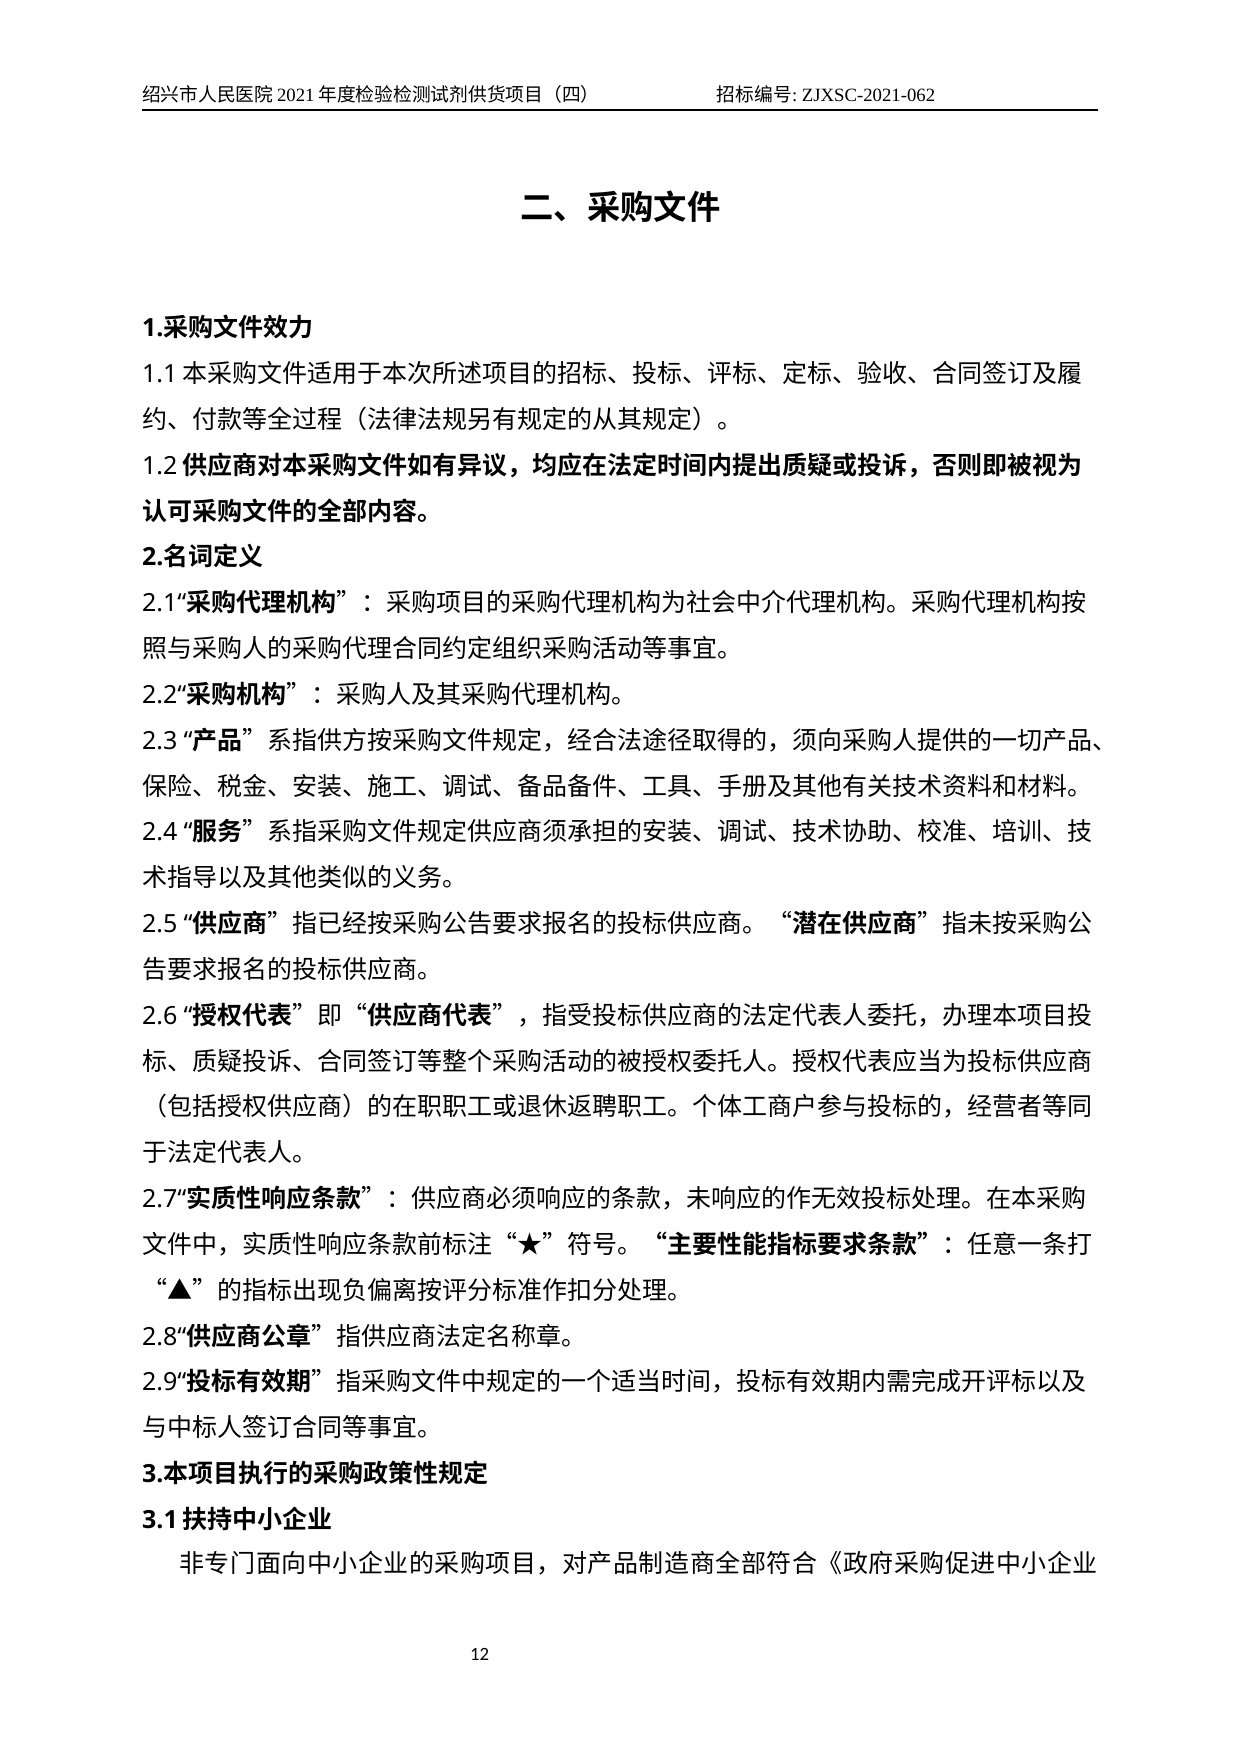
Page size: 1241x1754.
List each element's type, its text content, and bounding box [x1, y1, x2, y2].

text 2.6 “授权代表”即“供应商代表”，指受投标供应商的法定代表人委托，办理本项目投标、质疑投诉、合同签订等整个采购活动的被授权委托人。授权代表应当为投标供应商（包括授权供应商）的在职职工或退休返聘职工。个体工商户参与投标的，经营者等同于法定代表人。 [142, 987, 1098, 1171]
text 3.本项目执行的采购政策性规定 [142, 1446, 1098, 1492]
subtitle 二、采购文件 [142, 173, 1098, 238]
text 1.2供应商对本采购文件如有异议，均应在法定时间内提出质疑或投诉，否则即被视为认可采购文件的全部内容。 [142, 437, 1098, 529]
text 3.1扶持中小企业 [142, 1492, 1098, 1537]
text 2.5 “供应商”指已经按采购公告要求报名的投标供应商。“潜在供应商”指未按采购公告要求报名的投标供应商。 [142, 896, 1098, 987]
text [142, 1537, 1098, 1581]
text 2.3 “产品”系指供方按采购文件规定，经合法途径取得的，须向采购人提供的一切产品、保险、税金、安装、施工、调试、备品备件、工具、手册及其他有关技术资料和材料。 [142, 712, 1098, 804]
text 1.采购文件效力 [142, 300, 1098, 346]
text 2.1“采购代理机构”：采购项目的采购代理机构为社会中介代理机构。采购代理机构按照与采购人的采购代理合同约定组织采购活动等事宜。 [142, 575, 1098, 667]
text 2.7“实质性响应条款”：供应商必须响应的条款，未响应的作无效投标处理。在本采购文件中，实质性响应条款前标注“★”符号。“主要性能指标要求条款”：任意一条打“▲”的指标出现负偏离按评分标准作扣分处理。 [142, 1171, 1098, 1308]
text 2.8“供应商公章”指供应商法定名称章。 [142, 1308, 1098, 1354]
text 2.9“投标有效期”指采购文件中规定的一个适当时间，投标有效期内需完成开评标以及与中标人签订合同等事宜。 [142, 1354, 1098, 1446]
text 2.4 “服务”系指采购文件规定供应商须承担的安装、调试、技术协助、校准、培训、技术指导以及其他类似的义务。 [142, 804, 1098, 896]
text 2.名词定义 [142, 529, 1098, 575]
text 2.2“采购机构”：采购人及其采购代理机构。 [142, 667, 1098, 712]
text 1.1本采购文件适用于本次所述项目的招标、投标、评标、定标、验收、合同签订及履约、付款等全过程（法律法规另有规定的从其规定）。 [142, 346, 1098, 437]
